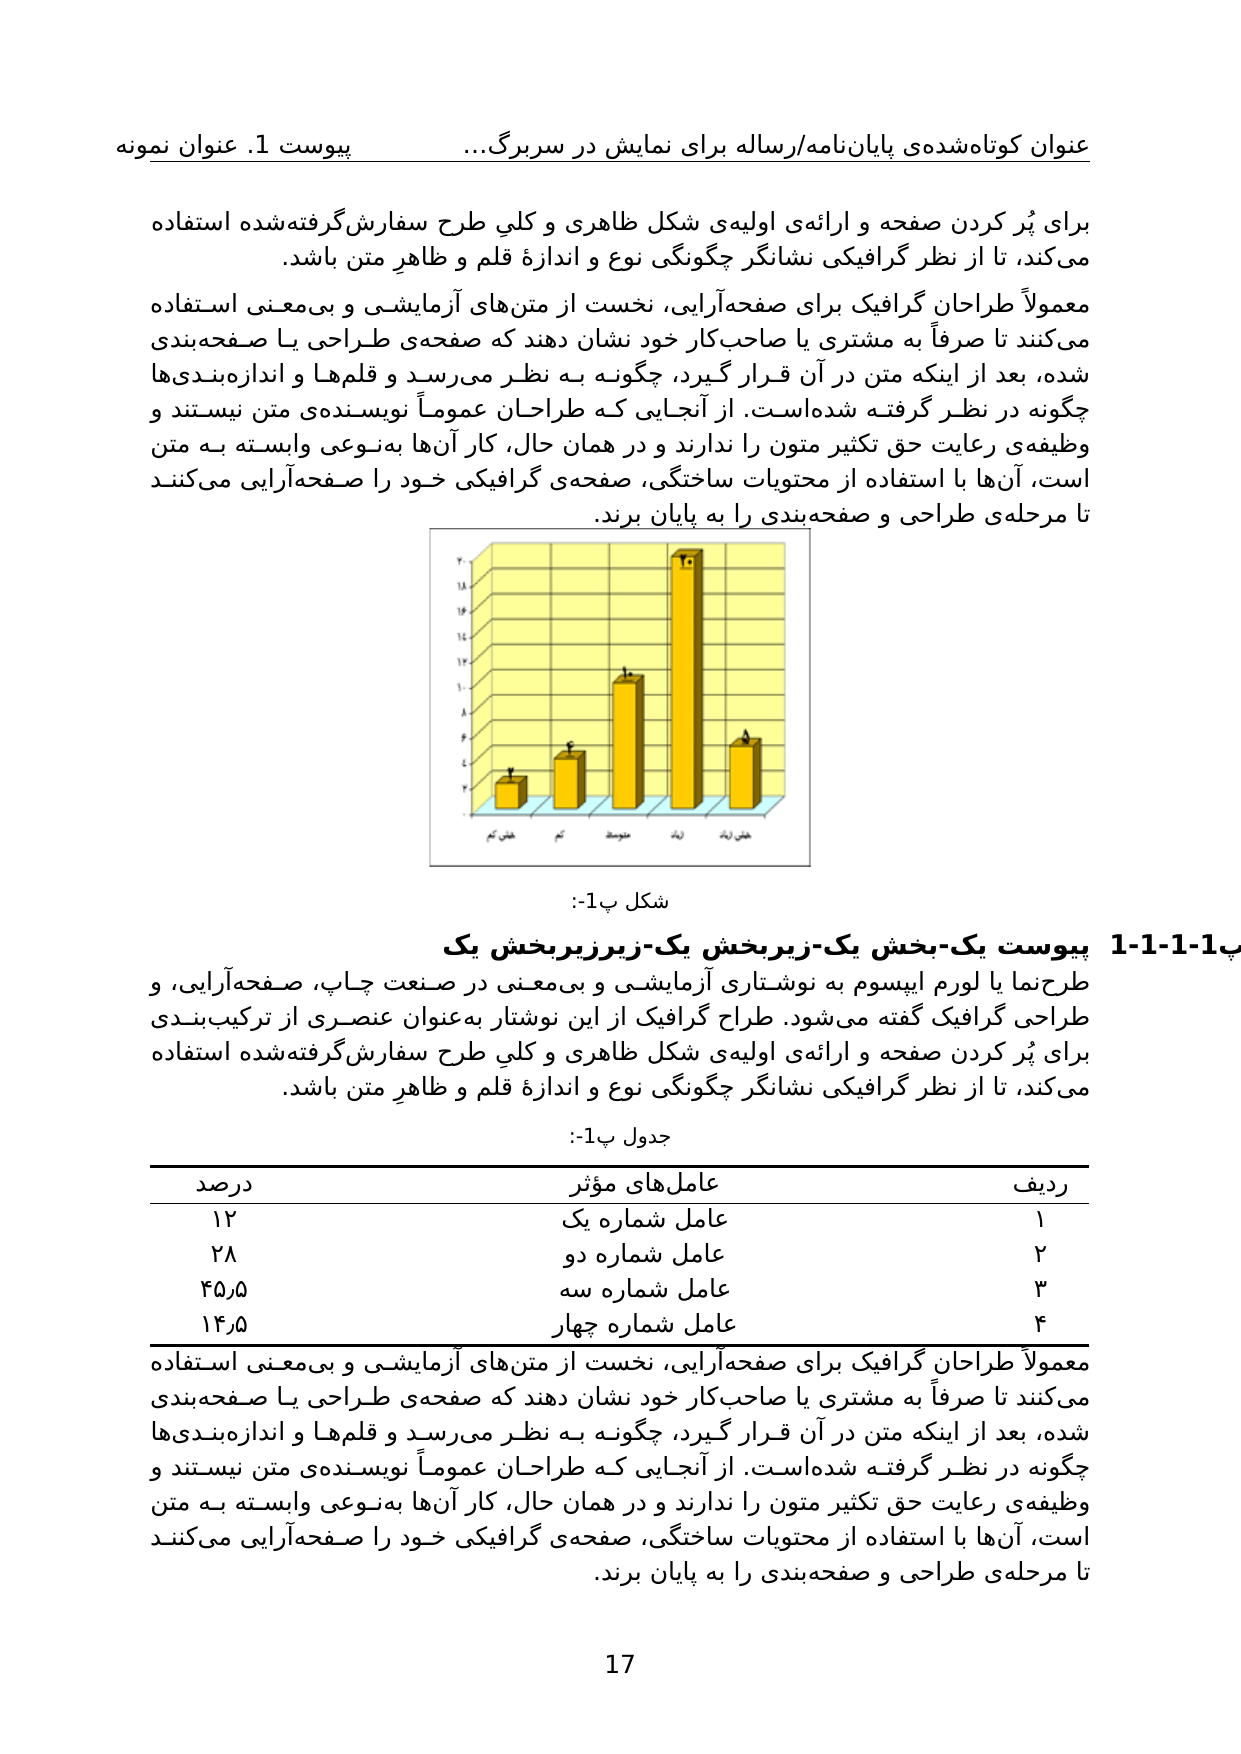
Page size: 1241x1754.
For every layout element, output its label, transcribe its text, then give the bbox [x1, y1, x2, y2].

table_cell ۳ [992, 1274, 1089, 1309]
table_cell ۱۲ [150, 1204, 298, 1239]
text جدول پ‏1‏-: [150, 1124, 1090, 1148]
table_cell ۲۸ [150, 1239, 298, 1274]
table_header ردیف [992, 1168, 1089, 1203]
table_cell ۱ [992, 1204, 1089, 1239]
picture [429, 528, 811, 867]
table_cell عامل شماره یک [298, 1204, 992, 1239]
table_cell ۲ [992, 1239, 1089, 1274]
subtitle پیوست یک-بخش یک-زیربخش یک-زیرزیربخش یک [150, 930, 1090, 961]
table_cell عامل شماره دو [298, 1239, 992, 1274]
table_header عامل‌های مؤثر [298, 1168, 992, 1203]
table_cell ۴۵٫۵ [150, 1274, 298, 1309]
table_cell عامل شماره چهار [298, 1309, 992, 1344]
table_cell عامل شماره سه [298, 1274, 992, 1309]
table_cell ۴ [992, 1309, 1089, 1344]
table_header درصد [150, 1168, 298, 1203]
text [150, 207, 1090, 271]
table_cell ۱۴٫۵ [150, 1309, 298, 1344]
